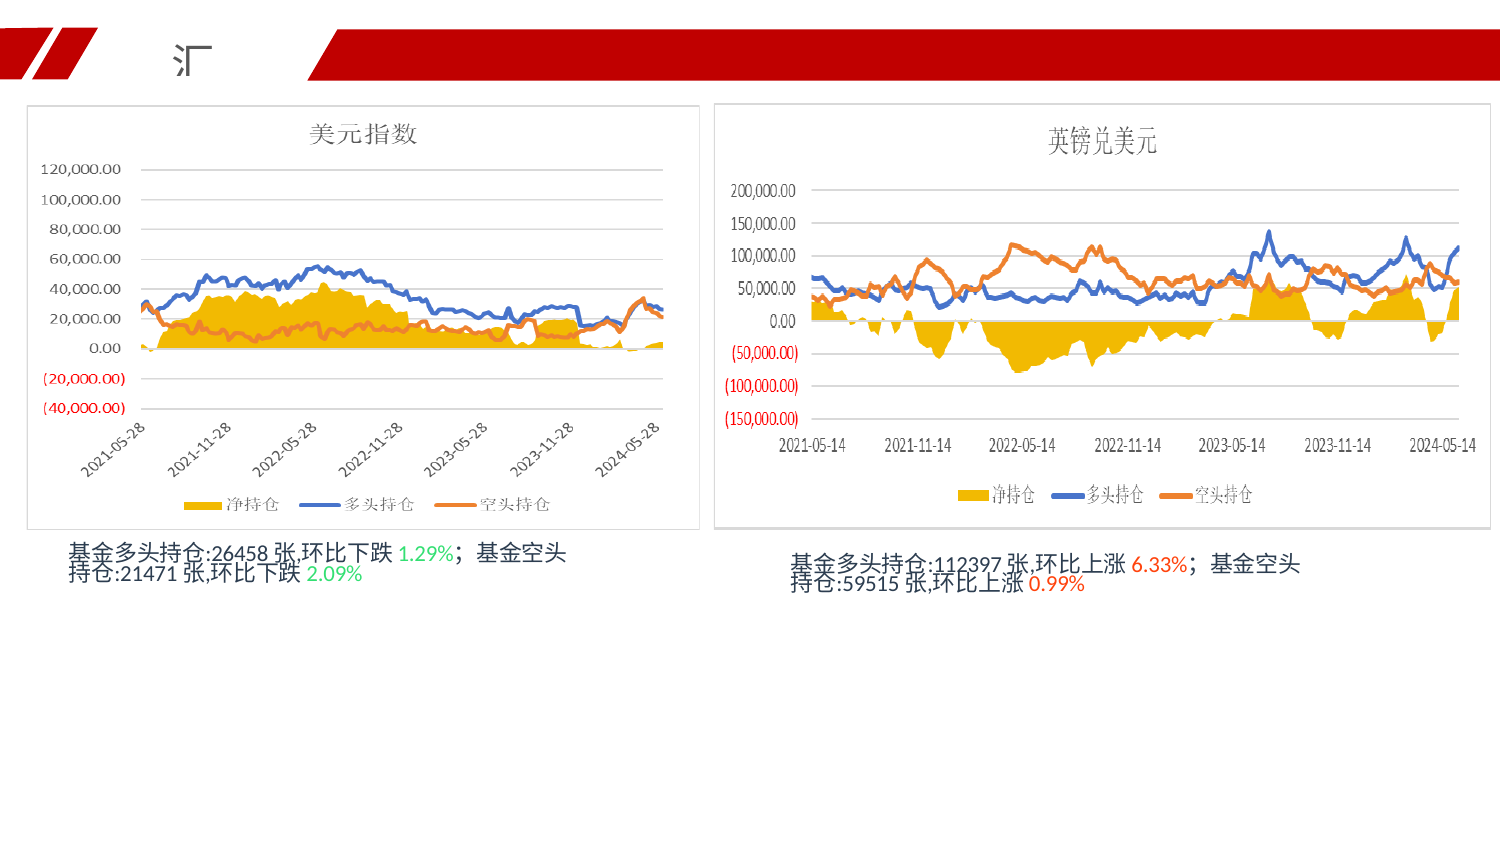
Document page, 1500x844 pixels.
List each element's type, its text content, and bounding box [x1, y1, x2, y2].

text 基金多头持仓:26458张,环比下跌1.29%；基金空头持仓:21471张,环比下跌2.09% [68, 544, 587, 588]
picture [713, 103, 1491, 530]
text 基金多头持仓:112397张,环比上涨6.33%；基金空头持仓:59515张,环比上涨0.99% [791, 555, 1321, 598]
picture [26, 105, 700, 530]
